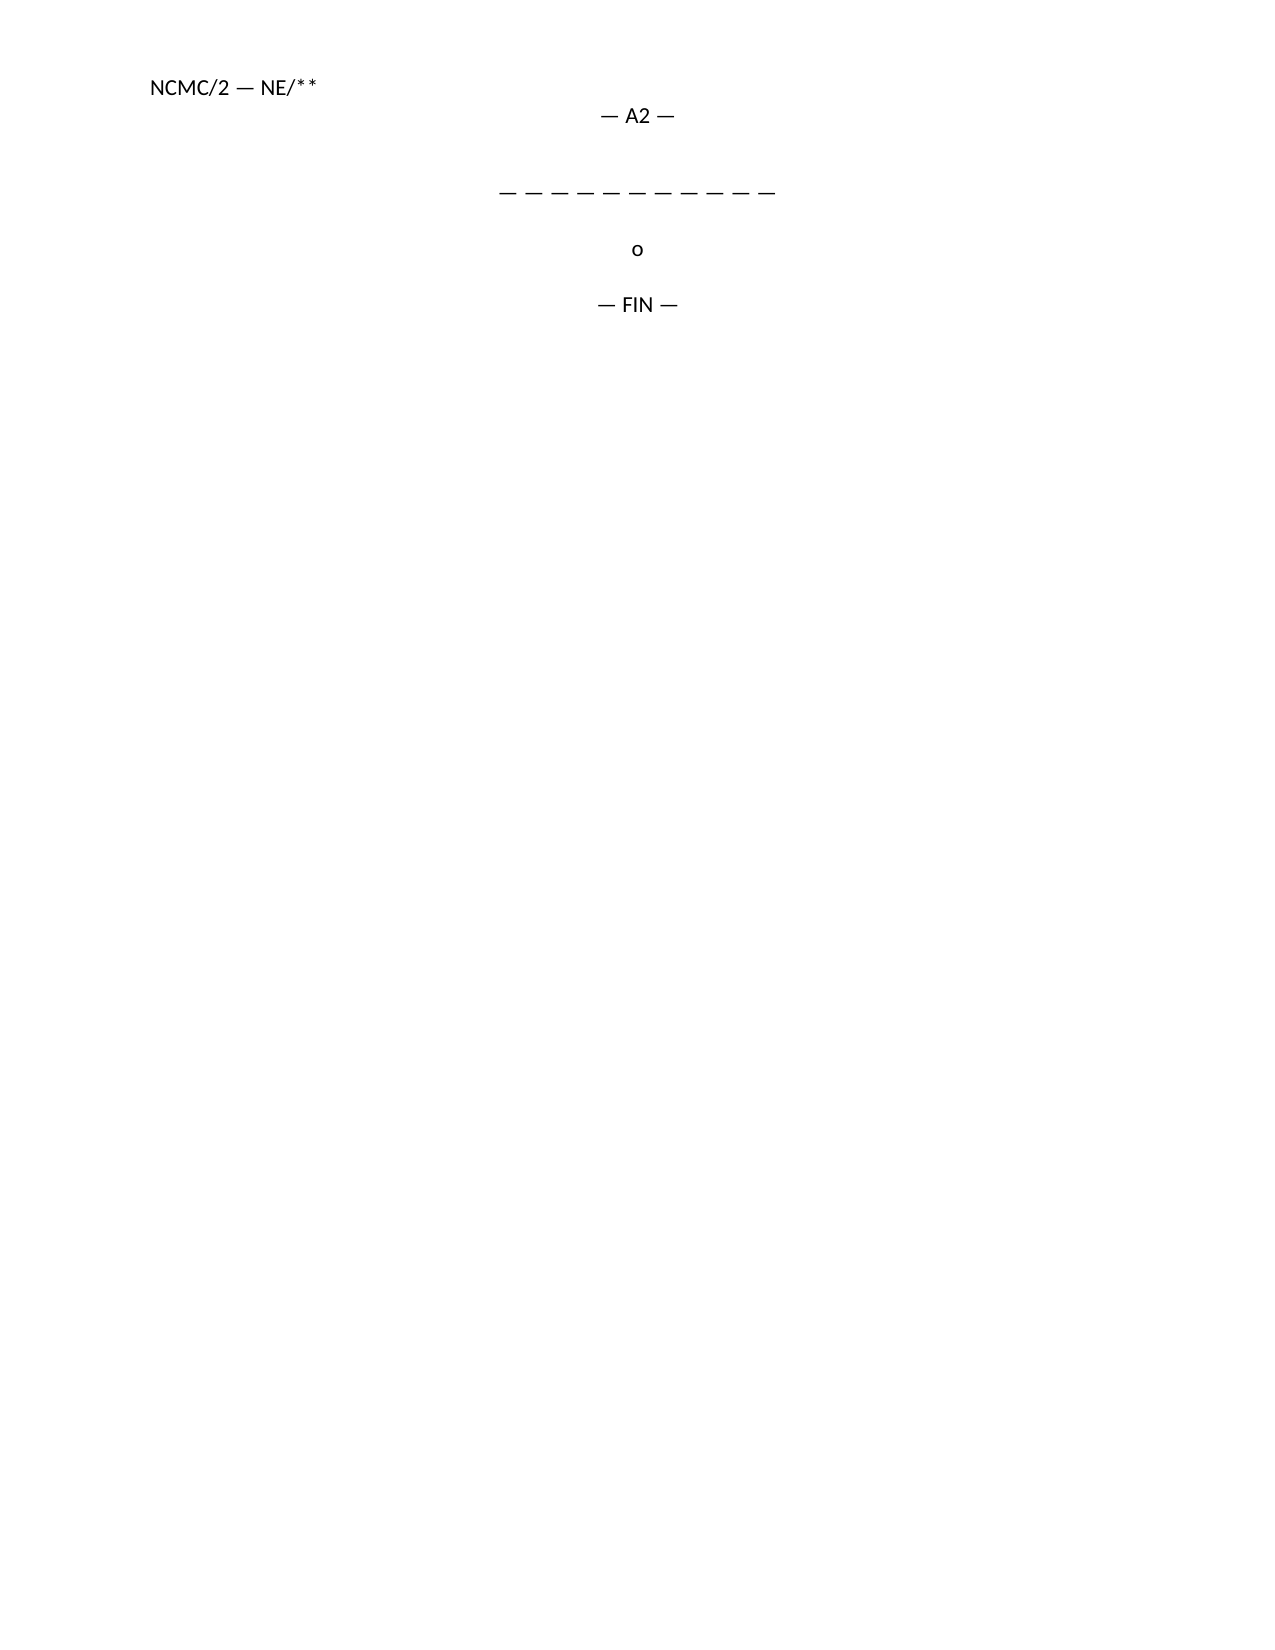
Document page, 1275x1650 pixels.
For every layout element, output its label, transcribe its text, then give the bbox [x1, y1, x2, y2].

text — — — — — — — — — — — [150, 178, 1125, 206]
text o [150, 234, 1125, 262]
text — FIN — [150, 290, 1125, 318]
